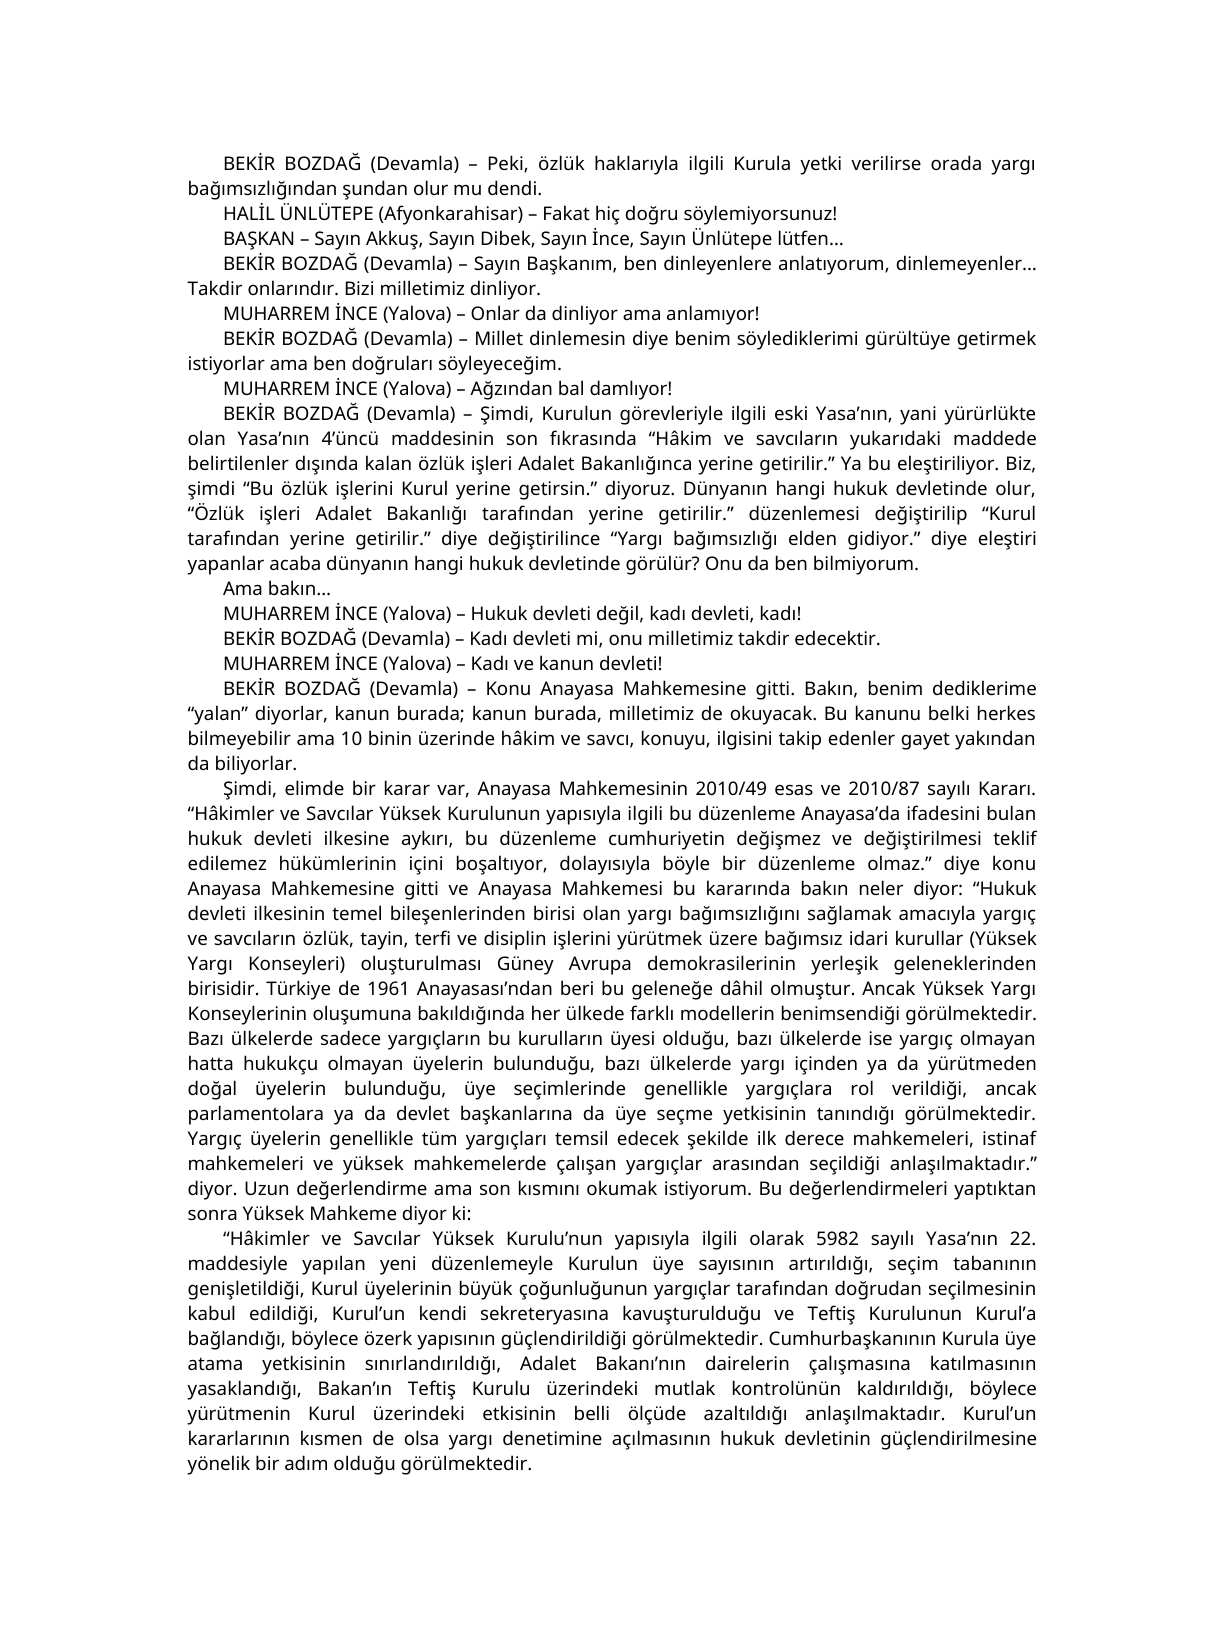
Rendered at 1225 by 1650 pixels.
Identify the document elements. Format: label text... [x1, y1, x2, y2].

text MUHARREM İNCE (Yalova) – Onlar da dinliyor ama anlamıyor! [187, 300, 1037, 325]
text BEKİR BOZDAĞ (Devamla) – Peki, özlük haklarıyla ilgili Kurula yetki verilirse orada yargı bağımsızlığından şundan olur mu dendi. [187, 150, 1037, 200]
text “Hâkimler ve Savcılar Yüksek Kurulu’nun yapısıyla ilgili olarak 5982 sayılı Yasa’nın 22. maddesiyle yapılan yeni düzenlemeyle Kurulun üye sayısının artırıldığı, seçim tabanının genişletildiği, Kurul üyelerinin büyük çoğunluğunun yargıçlar tarafından doğrudan seçilmesinin kabul edildiği, Kurul’un kendi sekreteryasına kavuşturulduğu ve Teftiş Kurulunun Kurul’a bağlandığı, böylece özerk yapısının güçlendirildiği görülmektedir. Cumhurbaşkanının Kurula üye atama yetkisinin sınırlandırıldığı, Adalet Bakanı’nın dairelerin çalışmasına katılmasının yasaklandığı, Bakan’ın Teftiş Kurulu üzerindeki mutlak kontrolünün kaldırıldığı, böylece yürütmenin Kurul üzerindeki etkisinin belli ölçüde azaltıldığı anlaşılmaktadır. Kurul’un kararlarının kısmen de olsa yargı denetimine açılmasının hukuk devletinin güçlendirilmesine yönelik bir adım olduğu görülmektedir. [187, 1225, 1037, 1475]
text MUHARREM İNCE (Yalova) – Hukuk devleti değil, kadı devleti, kadı! [187, 600, 1037, 625]
text BEKİR BOZDAĞ (Devamla) – Kadı devleti mi, onu milletimiz takdir edecektir. [187, 625, 1037, 650]
text MUHARREM İNCE (Yalova) – Ağzından bal damlıyor! [187, 375, 1037, 400]
text Ama bakın… [187, 575, 1037, 600]
text BAŞKAN – Sayın Akkuş, Sayın Dibek, Sayın İnce, Sayın Ünlütepe lütfen… [187, 225, 1037, 250]
text BEKİR BOZDAĞ (Devamla) – Konu Anayasa Mahkemesine gitti. Bakın, benim dediklerime “yalan” diyorlar, kanun burada; kanun burada, milletimiz de okuyacak. Bu kanunu belki herkes bilmeyebilir ama 10 binin üzerinde hâkim ve savcı, konuyu, ilgisini takip edenler gayet yakından da biliyorlar. [187, 675, 1037, 775]
text MUHARREM İNCE (Yalova) – Kadı ve kanun devleti! [187, 650, 1037, 675]
text BEKİR BOZDAĞ (Devamla) – Sayın Başkanım, ben dinleyenlere anlatıyorum, dinlemeyenler… Takdir onlarındır. Bizi milletimiz dinliyor. [187, 250, 1037, 300]
text Şimdi, elimde bir karar var, Anayasa Mahkemesinin 2010/49 esas ve 2010/87 sayılı Kararı. “Hâkimler ve Savcılar Yüksek Kurulunun yapısıyla ilgili bu düzenleme Anayasa’da ifadesini bulan hukuk devleti ilkesine aykırı, bu düzenleme cumhuriyetin değişmez ve değiştirilmesi teklif edilemez hükümlerinin içini boşaltıyor, dolayısıyla böyle bir düzenleme olmaz.” diye konu Anayasa Mahkemesine gitti ve Anayasa Mahkemesi bu kararında bakın neler diyor: “Hukuk devleti ilkesinin temel bileşenlerinden birisi olan yargı bağımsızlığını sağlamak amacıyla yargıç ve savcıların özlük, tayin, terfi ve disiplin işlerini yürütmek üzere bağımsız idari kurullar (Yüksek Yargı Konseyleri) oluşturulması Güney Avrupa demokrasilerinin yerleşik geleneklerinden birisidir. Türkiye de 1961 Anayasası’ndan beri bu geleneğe dâhil olmuştur. Ancak Yüksek Yargı Konseylerinin oluşumuna bakıldığında her ülkede farklı modellerin benimsendiği görülmektedir. Bazı ülkelerde sadece yargıçların bu kurulların üyesi olduğu, bazı ülkelerde ise yargıç olmayan hatta hukukçu olmayan üyelerin bulunduğu, bazı ülkelerde yargı içinden ya da yürütmeden doğal üyelerin bulunduğu, üye seçimlerinde genellikle yargıçlara rol verildiği, ancak parlamentolara ya da devlet başkanlarına da üye seçme yetkisinin tanındığı görülmektedir. Yargıç üyelerin genellikle tüm yargıçları temsil edecek şekilde ilk derece mahkemeleri, istinaf mahkemeleri ve yüksek mahkemelerde çalışan yargıçlar arasından seçildiği anlaşılmaktadır.” diyor. Uzun değerlendirme ama son kısmını okumak istiyorum. Bu değerlendirmeleri yaptıktan sonra Yüksek Mahkeme diyor ki: [187, 775, 1037, 1225]
text HALİL ÜNLÜTEPE (Afyonkarahisar) – Fakat hiç doğru söylemiyorsunuz! [187, 200, 1037, 225]
text BEKİR BOZDAĞ (Devamla) – Millet dinlemesin diye benim söylediklerimi gürültüye getirmek istiyorlar ama ben doğruları söyleyeceğim. [187, 325, 1037, 375]
text BEKİR BOZDAĞ (Devamla) – Şimdi, Kurulun görevleriyle ilgili eski Yasa’nın, yani yürürlükte olan Yasa’nın 4’üncü maddesinin son fıkrasında “Hâkim ve savcıların yukarıdaki maddede belirtilenler dışında kalan özlük işleri Adalet Bakanlığınca yerine getirilir.” Ya bu eleştiriliyor. Biz, şimdi “Bu özlük işlerini Kurul yerine getirsin.” diyoruz. Dünyanın hangi hukuk devletinde olur, “Özlük işleri Adalet Bakanlığı tarafından yerine getirilir.” düzenlemesi değiştirilip “Kurul tarafından yerine getirilir.” diye değiştirilince “Yargı bağımsızlığı elden gidiyor.” diye eleştiri yapanlar acaba dünyanın hangi hukuk devletinde görülür? Onu da ben bilmiyorum. [187, 400, 1037, 575]
